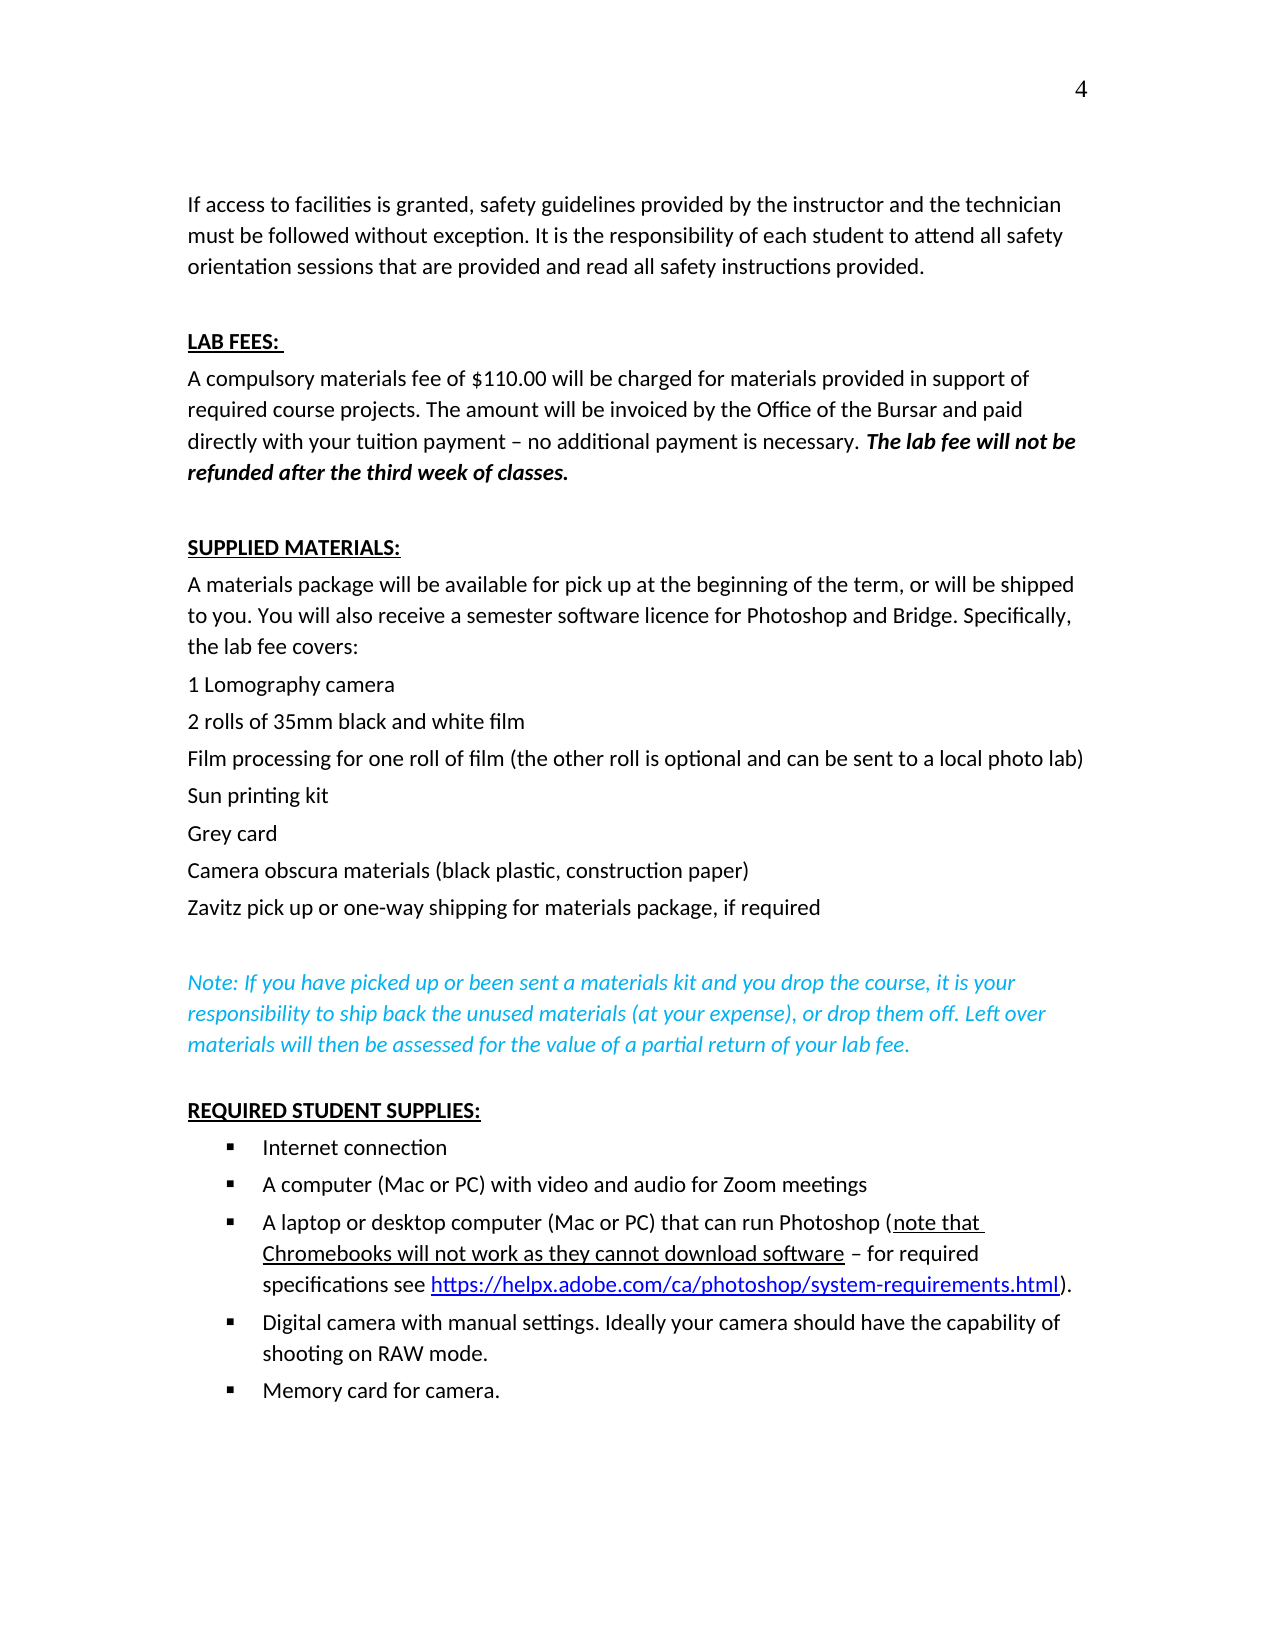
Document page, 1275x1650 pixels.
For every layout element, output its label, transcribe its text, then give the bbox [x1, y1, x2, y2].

list A computer (Mac or PC) with video and audio for Zoom meetings [225, 1168, 1087, 1199]
text Film processing for one roll of film (the other roll is optional and can be sent to a local photo lab) [187, 742, 1087, 773]
text Note: If you have picked up or been sent a materials kit and you drop the course, it is your responsibility to ship back the unused materials (at your expense), or drop them off. Left over materials will then be assessed for the value of a partial return of your lab fee. [187, 965, 1087, 1059]
list A laptop or desktop computer (Mac or PC) that can run Photoshop (note that Chromebooks will not work as they cannot download software – for required specifications see https://helpx.adobe.com/ca/photoshop/system-requirements.html). [225, 1205, 1087, 1299]
text 1 Lomography camera [187, 667, 1087, 698]
text Grey card [187, 816, 1087, 847]
text LAB FEES: [187, 324, 1087, 356]
text A compulsory materials fee of $110.00 will be charged for materials provided in support of required course projects. The amount will be invoiced by the Office of the Bursar and paid directly with your tuition payment – no additional payment is necessary. The lab fee will not be refunded after the third week of classes. [187, 362, 1087, 487]
text Zavitz pick up or one-way shipping for materials package, if required [187, 891, 1087, 922]
text Sun printing kit [187, 779, 1087, 810]
text REQUIRED STUDENT SUPPLIES: [187, 1093, 1087, 1124]
text If access to facilities is granted, safety guidelines provided by the instructor and the technician must be followed without exception. It is the responsibility of each student to attend all safety orientation sessions that are provided and read all safety instructions provided. [187, 187, 1087, 281]
text SUPPLIED MATERIALS: [187, 530, 1087, 561]
list Digital camera with manual settings. Ideally your camera should have the capability of shooting on RAW mode. [225, 1305, 1087, 1367]
list Internet connection [225, 1131, 1087, 1162]
text 2 rolls of 35mm black and white film [187, 704, 1087, 736]
text A materials package will be available for pick up at the beginning of the term, or will be shipped to you. You will also receive a semester software licence for Photoshop and Bridge. Specifically, the lab fee covers: [187, 567, 1087, 661]
list Memory card for camera. [225, 1373, 1087, 1405]
text Camera obscura materials (black plastic, construction paper) [187, 853, 1087, 885]
